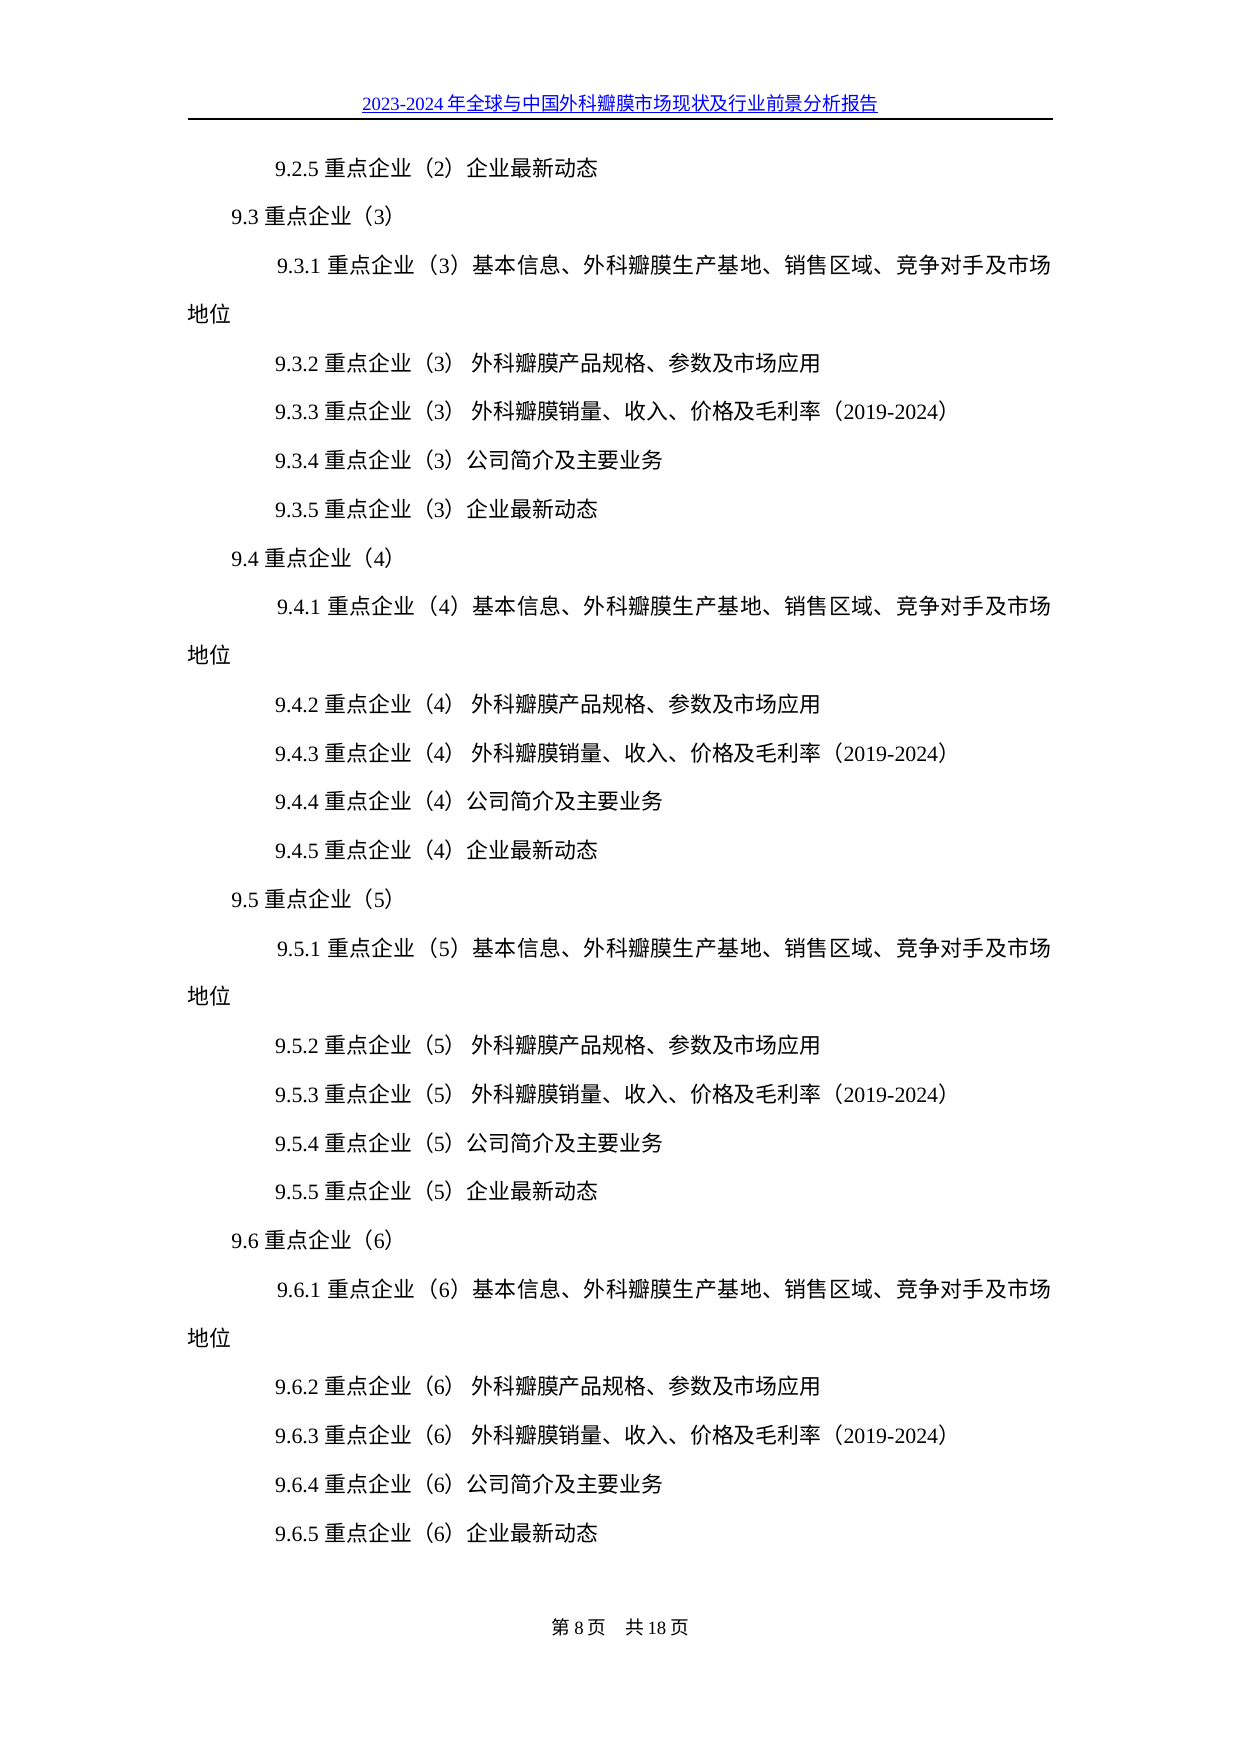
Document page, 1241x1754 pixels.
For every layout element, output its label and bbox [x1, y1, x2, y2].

text [187, 150, 1053, 1548]
